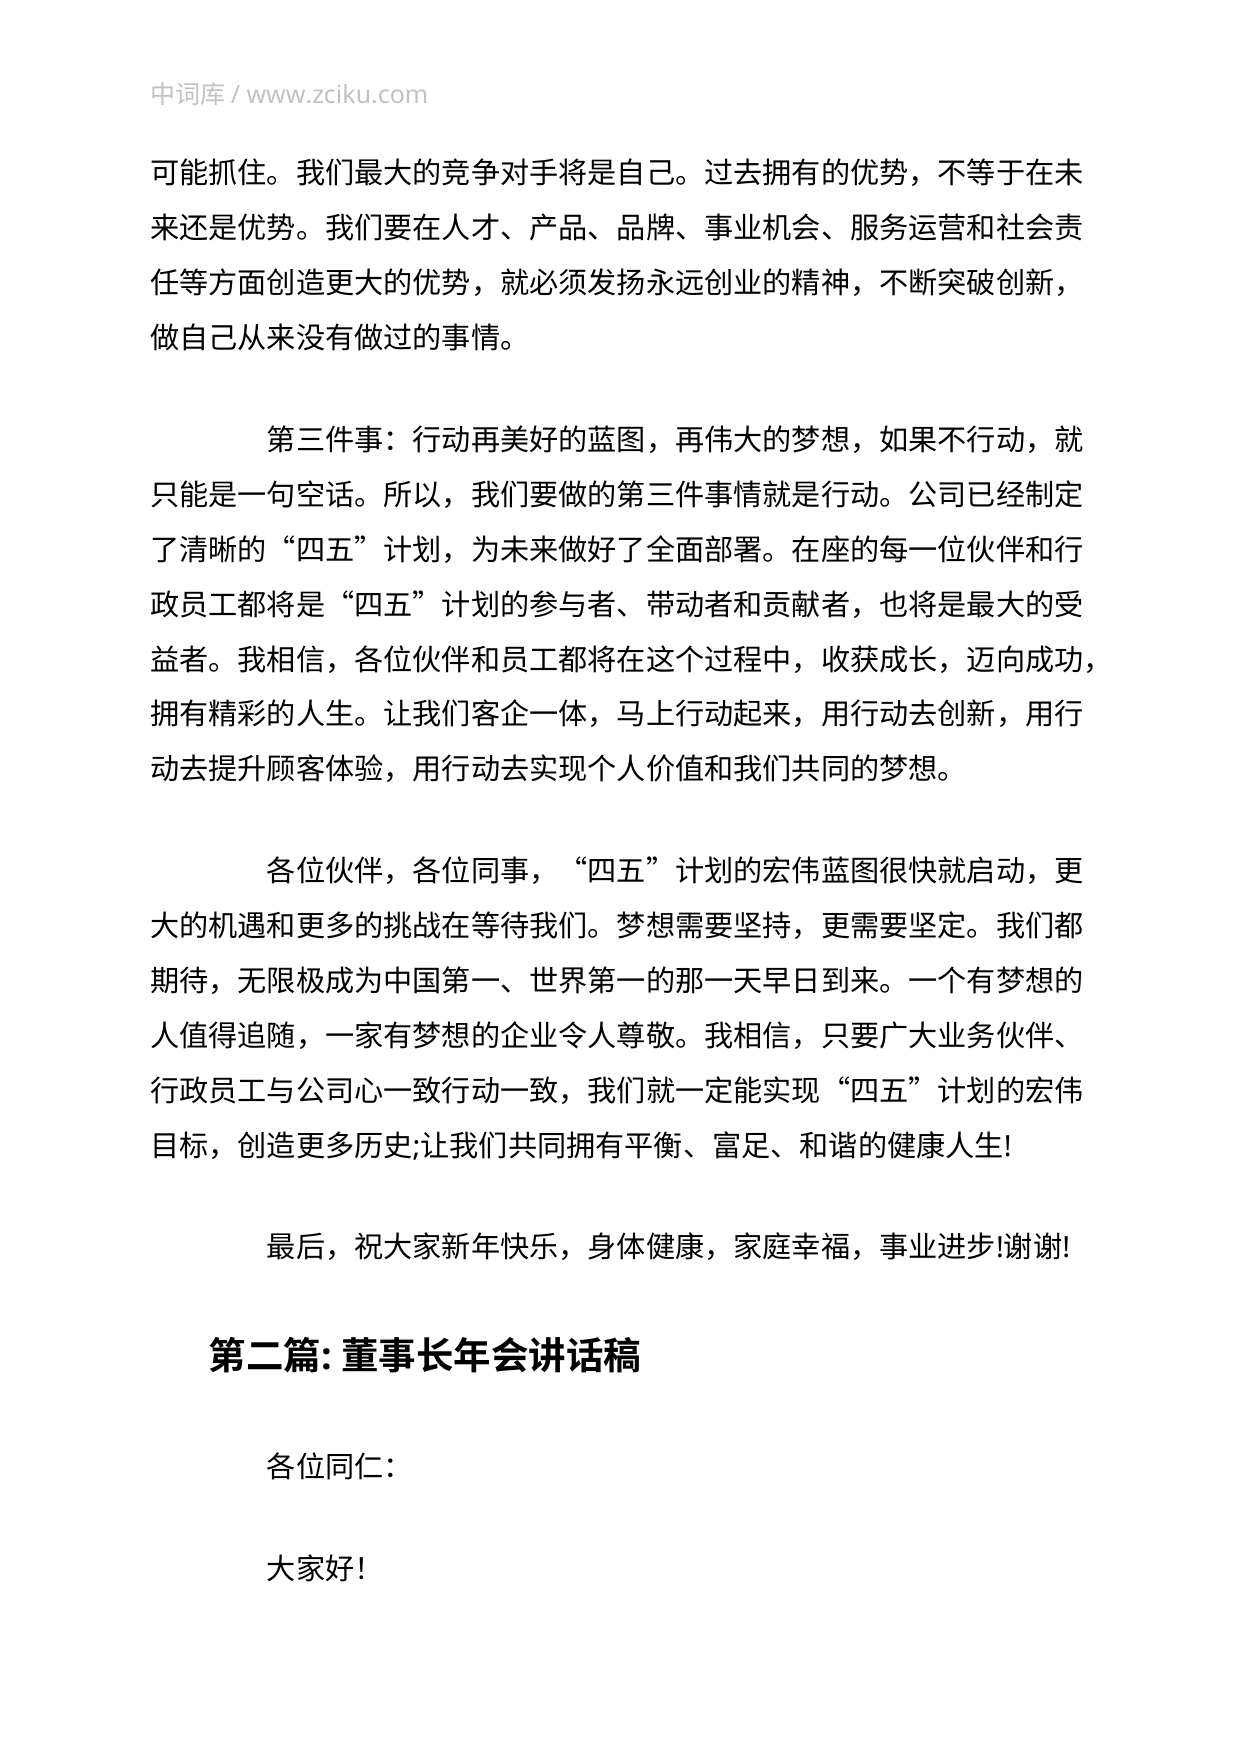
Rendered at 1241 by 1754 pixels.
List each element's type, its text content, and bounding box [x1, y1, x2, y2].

text 各位伙伴，各位同事，“四五”计划的宏伟蓝图很快就启动，更大的机遇和更多的挑战在等待我们。梦想需要坚持，更需要坚定。我们都期待，无限极成为中国第一、世界第一的那一天早日到来。一个有梦想的人值得追随，一家有梦想的企业令人尊敬。我相信，只要广大业务伙伴、行政员工与公司心一致行动一致，我们就一定能实现“四五”计划的宏伟目标，创造更多历史;让我们共同拥有平衡、富足、和谐的健康人生! [150, 848, 1090, 1164]
text 大家好！ [150, 1545, 1090, 1588]
text 第三件事：行动再美好的蓝图，再伟大的梦想，如果不行动，就只能是一句空话。所以，我们要做的第三件事情就是行动。公司已经制定了清晰的“四五”计划，为未来做好了全面部署。在座的每一位伙伴和行政员工都将是“四五”计划的参与者、带动者和贡献者，也将是最大的受益者。我相信，各位伙伴和员工都将在这个过程中，收获成长，迈向成功，拥有精彩的人生。让我们客企一体，马上行动起来，用行动去创新，用行动去提升顾客体验，用行动去实现个人价值和我们共同的梦想。 [150, 416, 1090, 788]
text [150, 150, 1090, 357]
text 各位同仁： [150, 1444, 1090, 1486]
text 最后，祝大家新年快乐，身体健康，家庭幸福，事业进步!谢谢! [150, 1224, 1090, 1266]
text 第二篇: 董事长年会讲话稿 [150, 1326, 1090, 1381]
